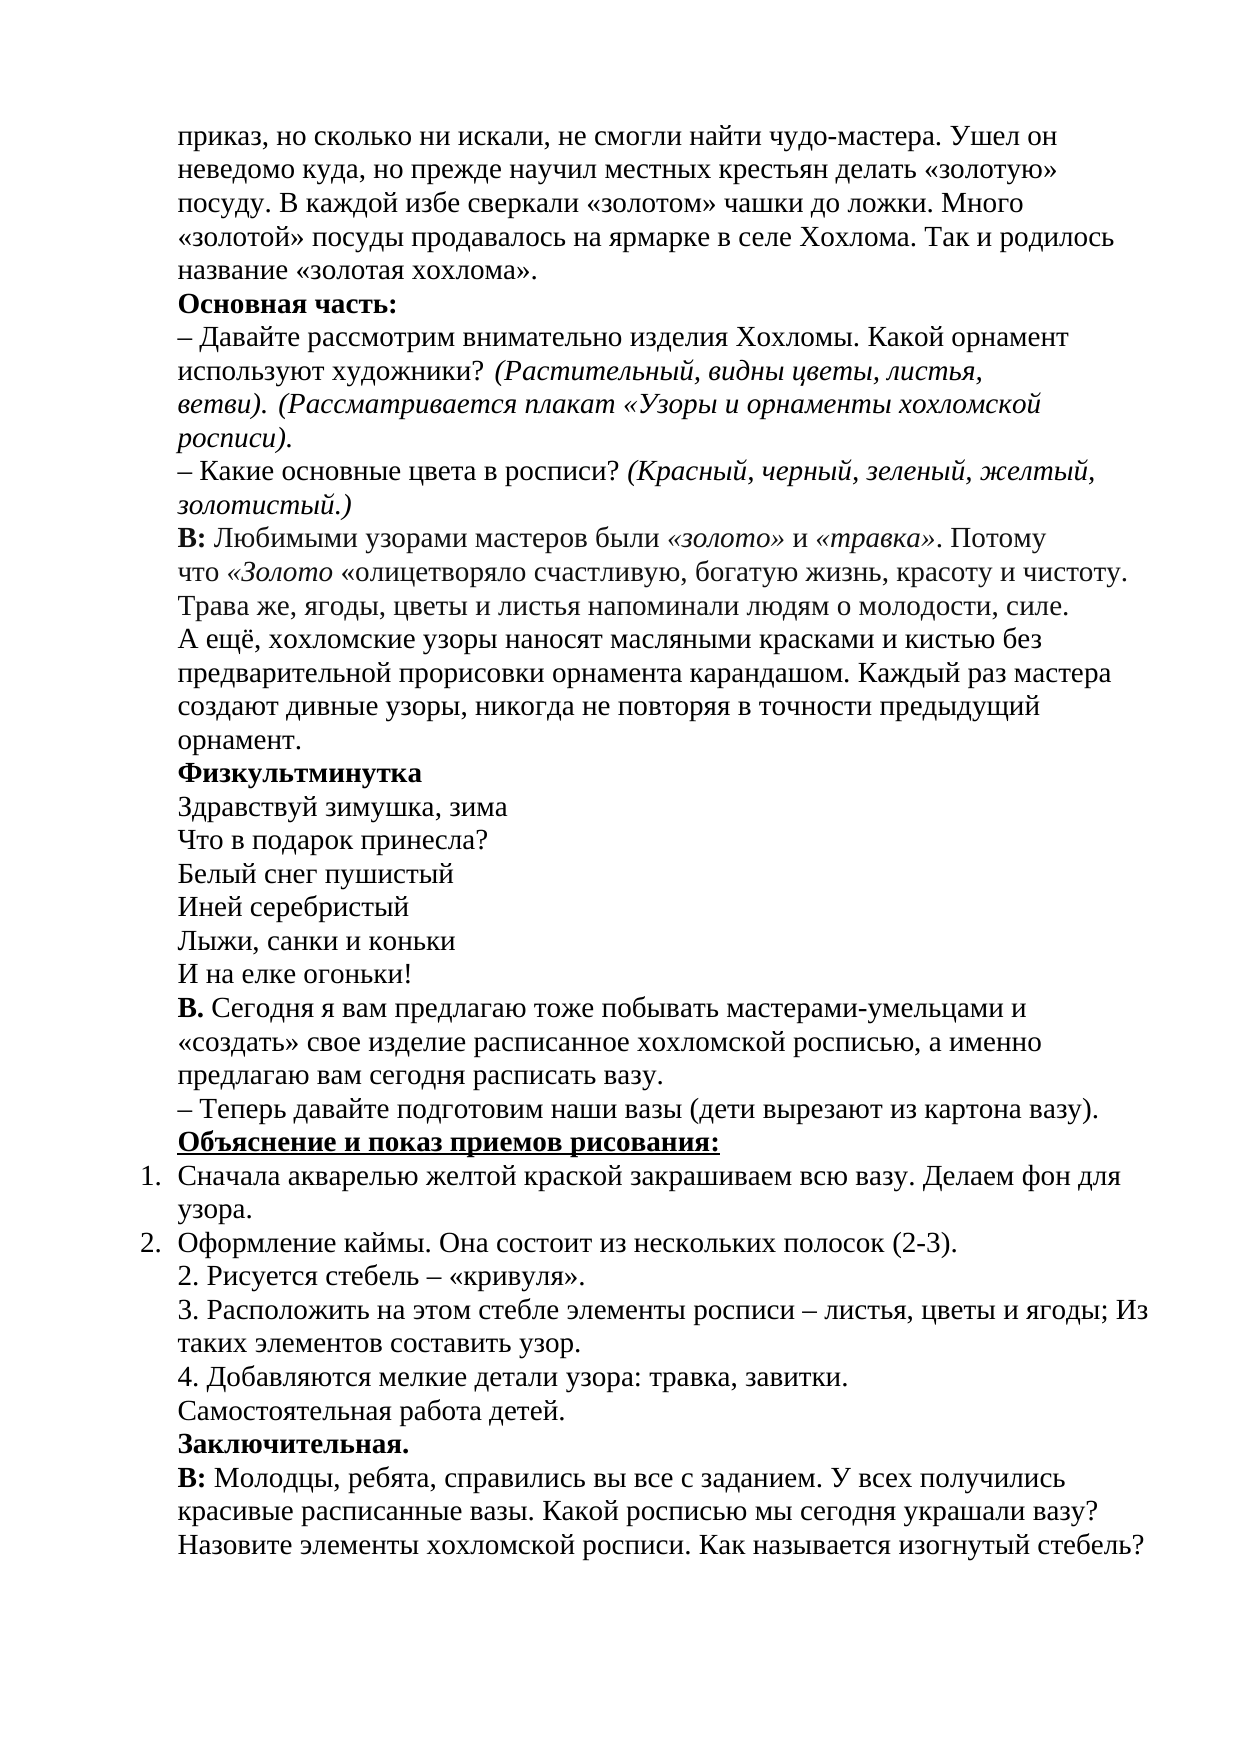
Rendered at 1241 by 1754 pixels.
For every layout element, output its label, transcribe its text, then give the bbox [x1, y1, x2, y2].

text А ещё, хохломские узоры наносят масляными красками и кистью без предварительной прорисовки орнамента карандашом. Каждый раз мастера создают дивные узоры, никогда не повторяя в точности предыдущий орнамент. [177, 621, 1152, 755]
list Оформление каймы. Она состоит из нескольких полосок (2-3). [140, 1225, 1152, 1258]
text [177, 118, 1152, 286]
text 4. Добавляются мелкие детали узора: травка, завитки. [177, 1359, 1152, 1393]
text Что в подарок принесла? [177, 822, 1152, 856]
text В: Любимыми узорами мастеров были «золото» и «травка». Потому что «Золото «олицетворяло счастливую, богатую жизнь, красоту и чистоту. Трава же, ягоды, цветы и листья напоминали людям о молодости, силе. [177, 521, 1152, 621]
text Основная часть: [177, 286, 1152, 319]
text 2. Рисуется стебель – «кривуля». [177, 1258, 1152, 1292]
text – Теперь давайте подготовим наши вазы (дети вырезают из картона вазу). [177, 1091, 1152, 1124]
text Белый снег пушистый [177, 856, 1152, 889]
text Физкультминутка Здравствуй зимушка, зима [177, 755, 1152, 822]
text Лыжи, санки и коньки [177, 923, 1152, 957]
text В: Молодцы, ребята, справились вы все с заданием. У всех получились красивые расписанные вазы. Какой росписью мы сегодня украшали вазу? Назовите элементы хохломской росписи. Как называется изогнутый стебель? [177, 1460, 1152, 1560]
text В. Сегодня я вам предлагаю тоже побывать мастерами-умельцами и «создать» свое изделие расписанное хохломской росписью, а именно предлагаю вам сегодня расписать вазу. [177, 990, 1152, 1091]
text – Какие основные цвета в росписи? (Красный, черный, зеленый, желтый, золотистый.) [177, 453, 1152, 521]
text Объяснение и показ приемов рисования: [177, 1124, 1152, 1158]
text 3. Расположить на этом стебле элементы росписи – листья, цветы и ягоды; Из таких элементов составить узор. [177, 1292, 1152, 1359]
text Заключительная. [177, 1426, 1152, 1460]
text Самостоятельная работа детей. [177, 1393, 1152, 1426]
text И на елке огоньки! [177, 957, 1152, 990]
text – Давайте рассмотрим внимательно изделия Хохломы. Какой орнамент используют художники? (Растительный, видны цветы, листья, ветви). (Рассматривается плакат «Узоры и орнаменты хохломской росписи). [177, 319, 1152, 453]
list Сначала акварелью желтой краской закрашиваем всю вазу. Делаем фон для узора. [140, 1158, 1152, 1225]
text Иней серебристый [177, 889, 1152, 923]
